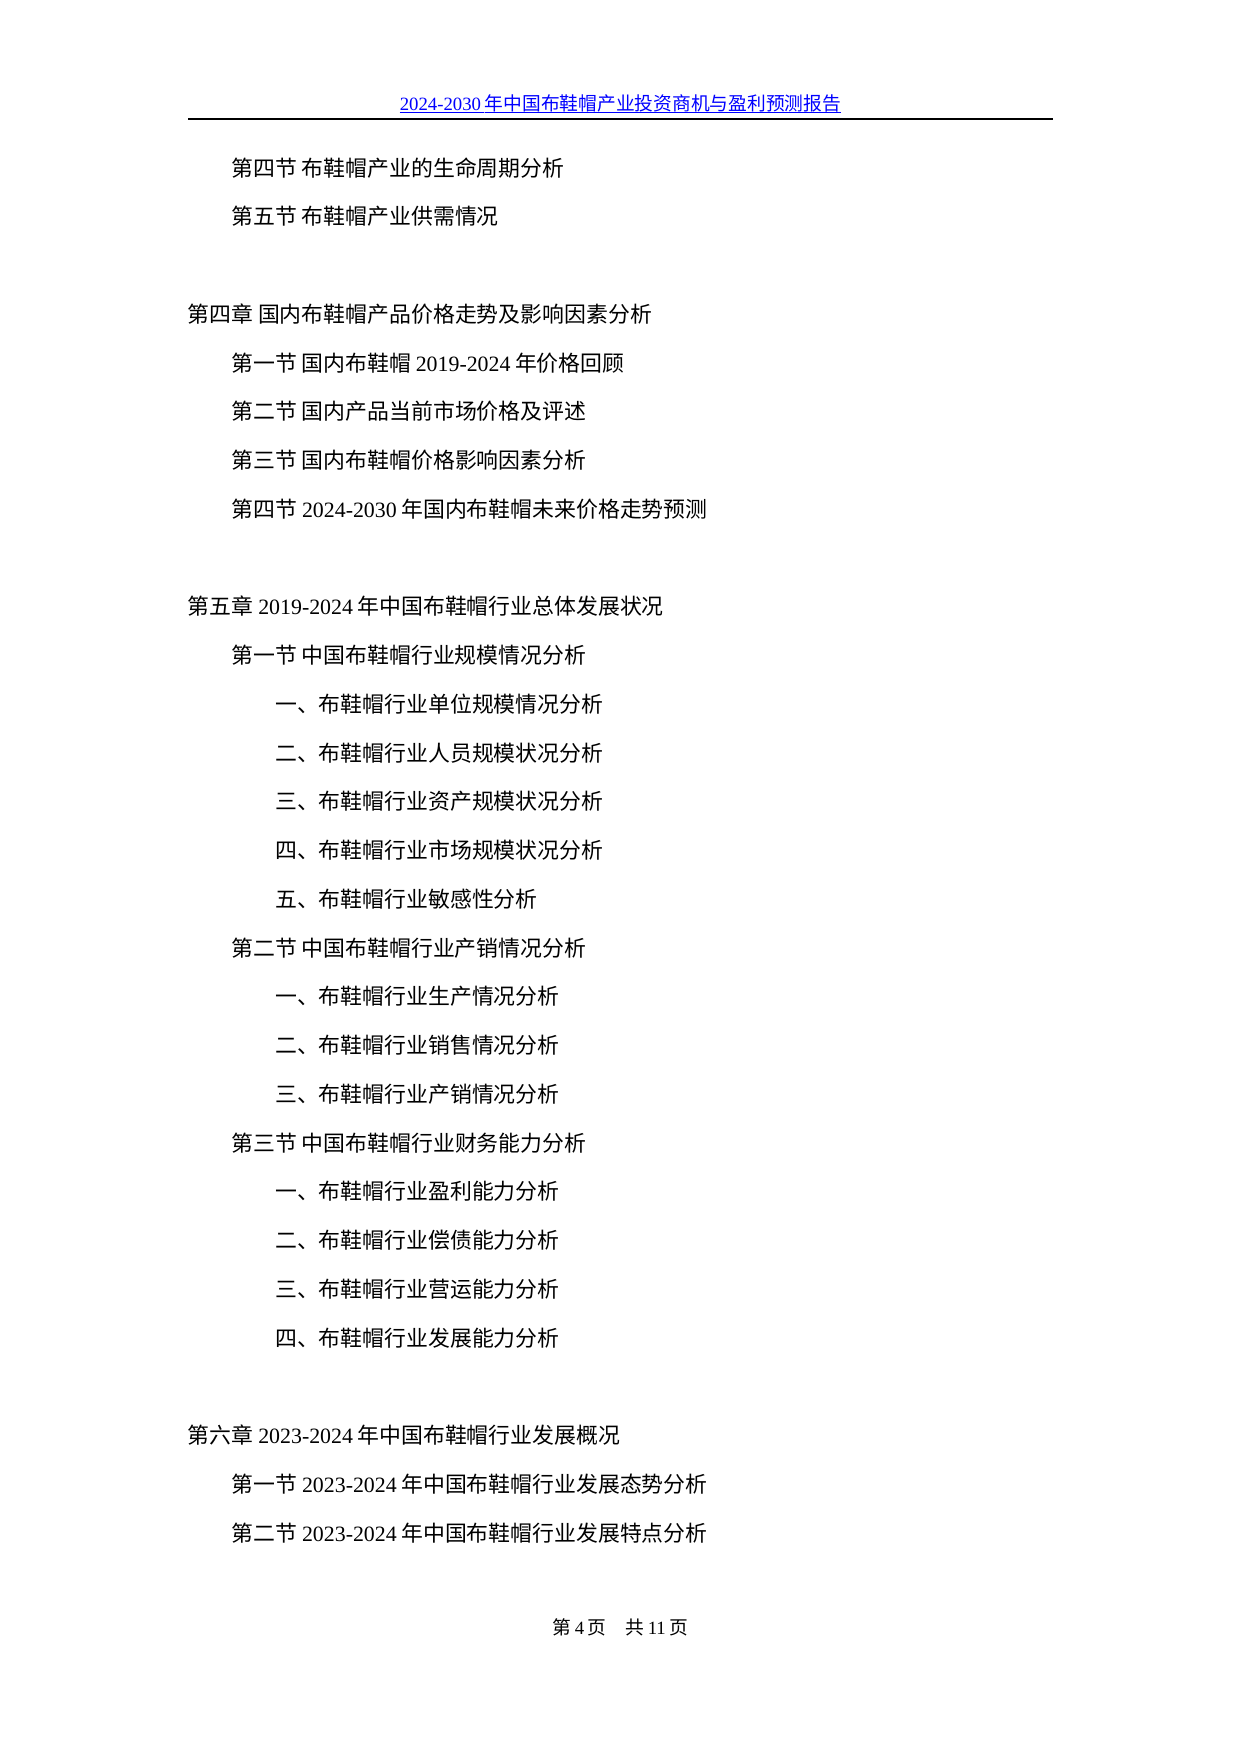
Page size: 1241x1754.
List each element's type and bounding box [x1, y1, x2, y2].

text [187, 150, 1053, 1548]
